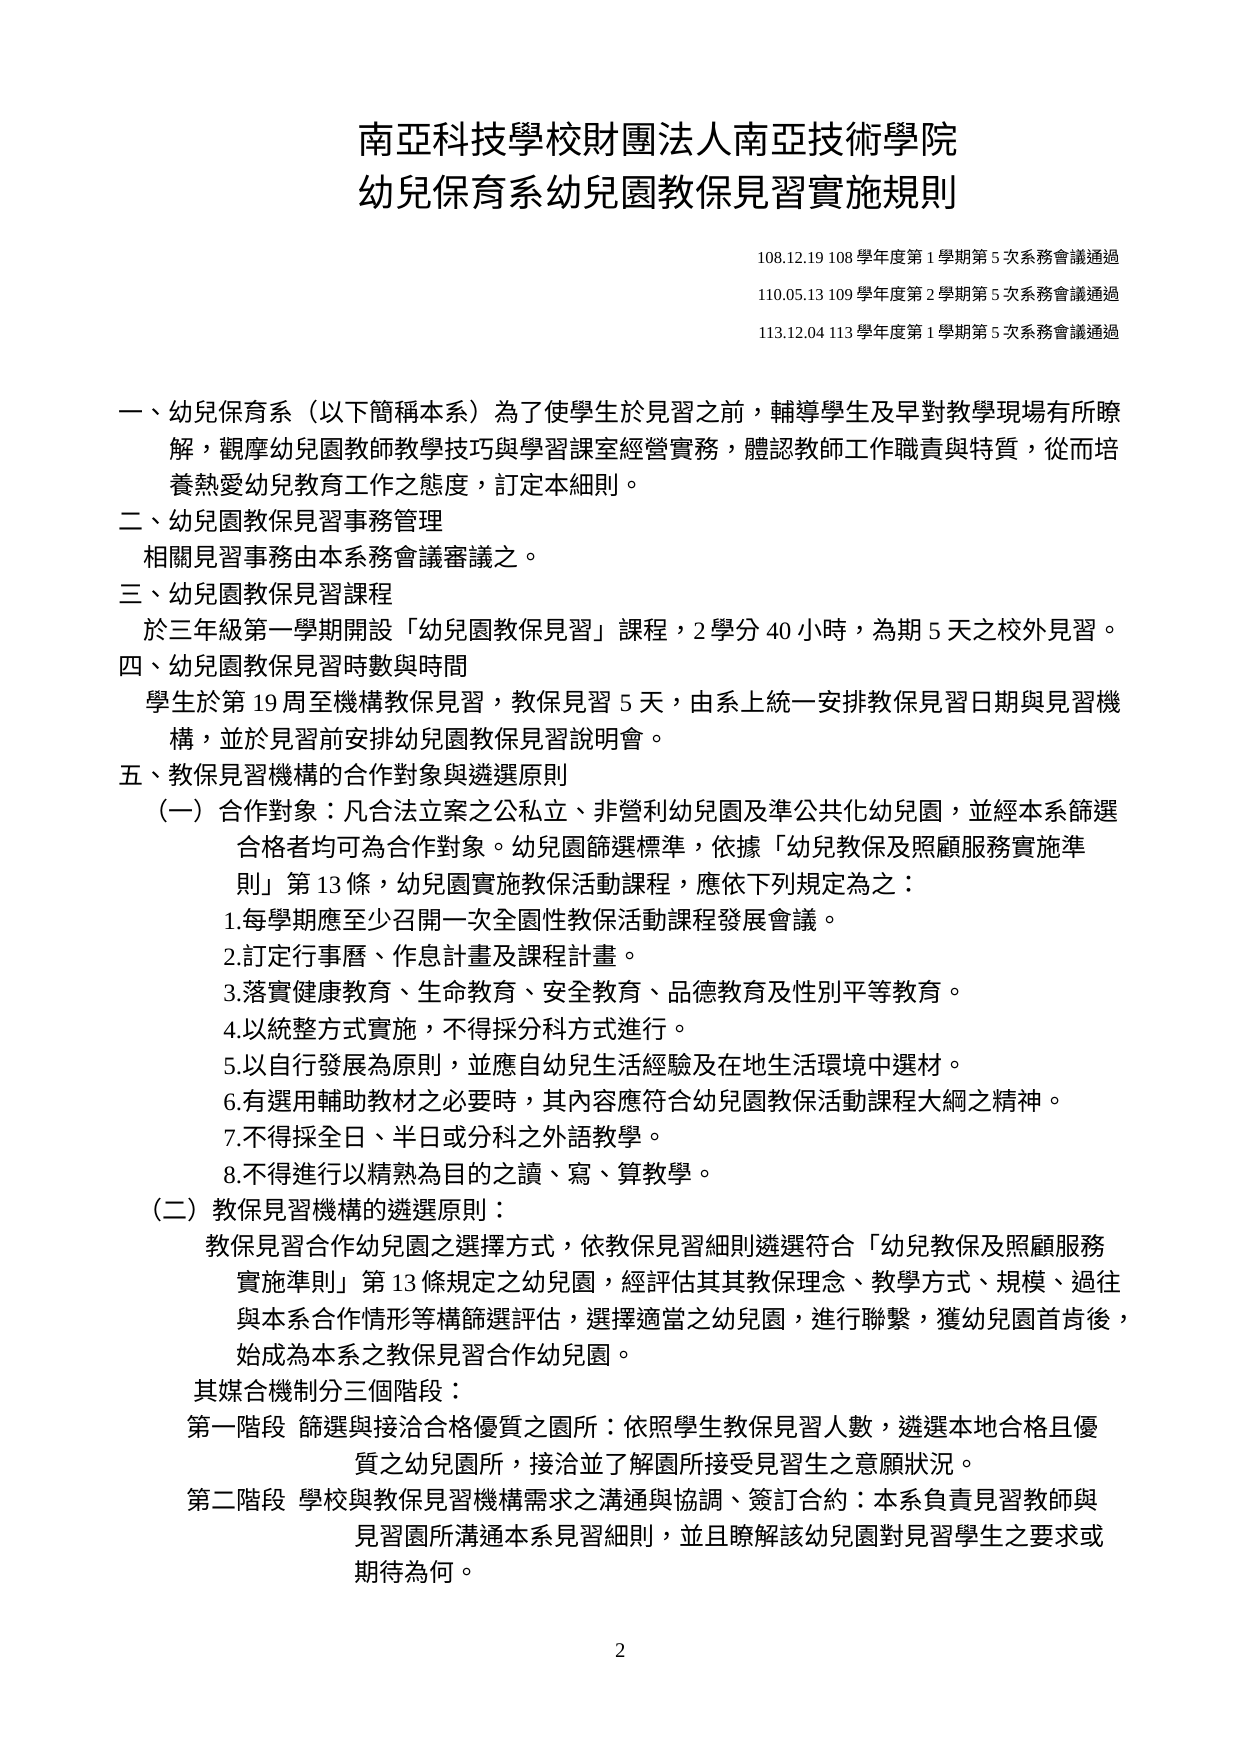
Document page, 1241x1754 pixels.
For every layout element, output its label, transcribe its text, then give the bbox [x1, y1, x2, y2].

text （一）合作對象：凡合法立案之公私立、非營利幼兒園及準公共化幼兒園，並經本系篩選合格者均可為合作對象。幼兒園篩選標準，依據「幼兒教保及照顧服務實施準則」第13條，幼兒園實施教保活動課程，應依下列規定為之： [118, 792, 1122, 900]
text 1.每學期應至少召開一次全園性教保活動課程發展會議。 [118, 900, 1122, 937]
text 南亞科技學校財團法人南亞技術學院 [118, 112, 1122, 164]
text 108.12.19 108學年度第1學期第5次系務會議通過 [118, 237, 1119, 275]
text 一、幼兒保育系（以下簡稱本系）為了使學生於見習之前，輔導學生及早對教學現場有所瞭解，觀摩幼兒園教師教學技巧與學習課室經營實務，體認教師工作職責與特質，從而培養熱愛幼兒教育工作之態度，訂定本細則。 [118, 393, 1122, 502]
text 7.不得採全日、半日或分科之外語教學。 [118, 1118, 1122, 1154]
text 4.以統整方式實施，不得採分科方式進行。 [118, 1009, 1122, 1045]
text 四、幼兒園教保見習時數與時間 [118, 647, 1122, 683]
text 5.以自行發展為原則，並應自幼兒生活經驗及在地生活環境中選材。 [118, 1045, 1122, 1082]
text 教保見習合作幼兒園之選擇方式，依教保見習細則遴選符合「幼兒教保及照顧服務實施準則」第13條規定之幼兒園，經評估其其教保理念、教學方式、規模、過往與本系合作情形等構篩選評估，選擇適當之幼兒園，進行聯繫，獲幼兒園首肯後，始成為本系之教保見習合作幼兒園。 [118, 1227, 1122, 1372]
text 二、幼兒園教保見習事務管理 [118, 502, 1122, 538]
text 110.05.13 109學年度第2學期第5次系務會議通過 [118, 275, 1119, 312]
text 於三年級第一學期開設「幼兒園教保見習」課程，2學分 40 小時，為期 5 天之校外見習。 [118, 610, 1122, 647]
text （二）教保見習機構的遴選原則： [118, 1190, 1122, 1227]
text 五、教保見習機構的合作對象與遴選原則 [118, 755, 1122, 792]
text 相關見習事務由本系務會議審議之。 [118, 538, 1122, 574]
text 6.有選用輔助教材之必要時，其內容應符合幼兒園教保活動課程大綱之精神。 [118, 1082, 1122, 1118]
text 2.訂定行事曆、作息計畫及課程計畫。 [118, 937, 1122, 973]
text 3.落實健康教育、生命教育、安全教育、品德教育及性別平等教育。 [118, 973, 1122, 1009]
text 其媒合機制分三個階段： [118, 1372, 1122, 1408]
text 第二階段 學校與教保見習機構需求之溝通與協調、簽訂合約：本系負責見習教師與見習園所溝通本系見習細則，並且瞭解該幼兒園對見習學生之要求或期待為何。 [143, 1480, 1122, 1589]
text 8.不得進行以精熟為目的之讀、寫、算教學。 [118, 1154, 1122, 1190]
text 三、幼兒園教保見習課程 [118, 574, 1122, 610]
text 幼兒保育系幼兒園教保見習實施規則 [118, 164, 1122, 216]
text 學生於第19周至機構教保見習，教保見習 5 天，由系上統一安排教保見習日期與見習機 構，並於見習前安排幼兒園教保見習說明會。 [118, 683, 1122, 755]
text 第一階段 篩選與接洽合格優質之園所：依照學生教保見習人數，遴選本地合格且優質之幼兒園所，接洽並了解園所接受見習生之意願狀況。 [143, 1408, 1122, 1480]
text 113.12.04 113學年度第1學期第5次系務會議通過 [118, 312, 1119, 350]
